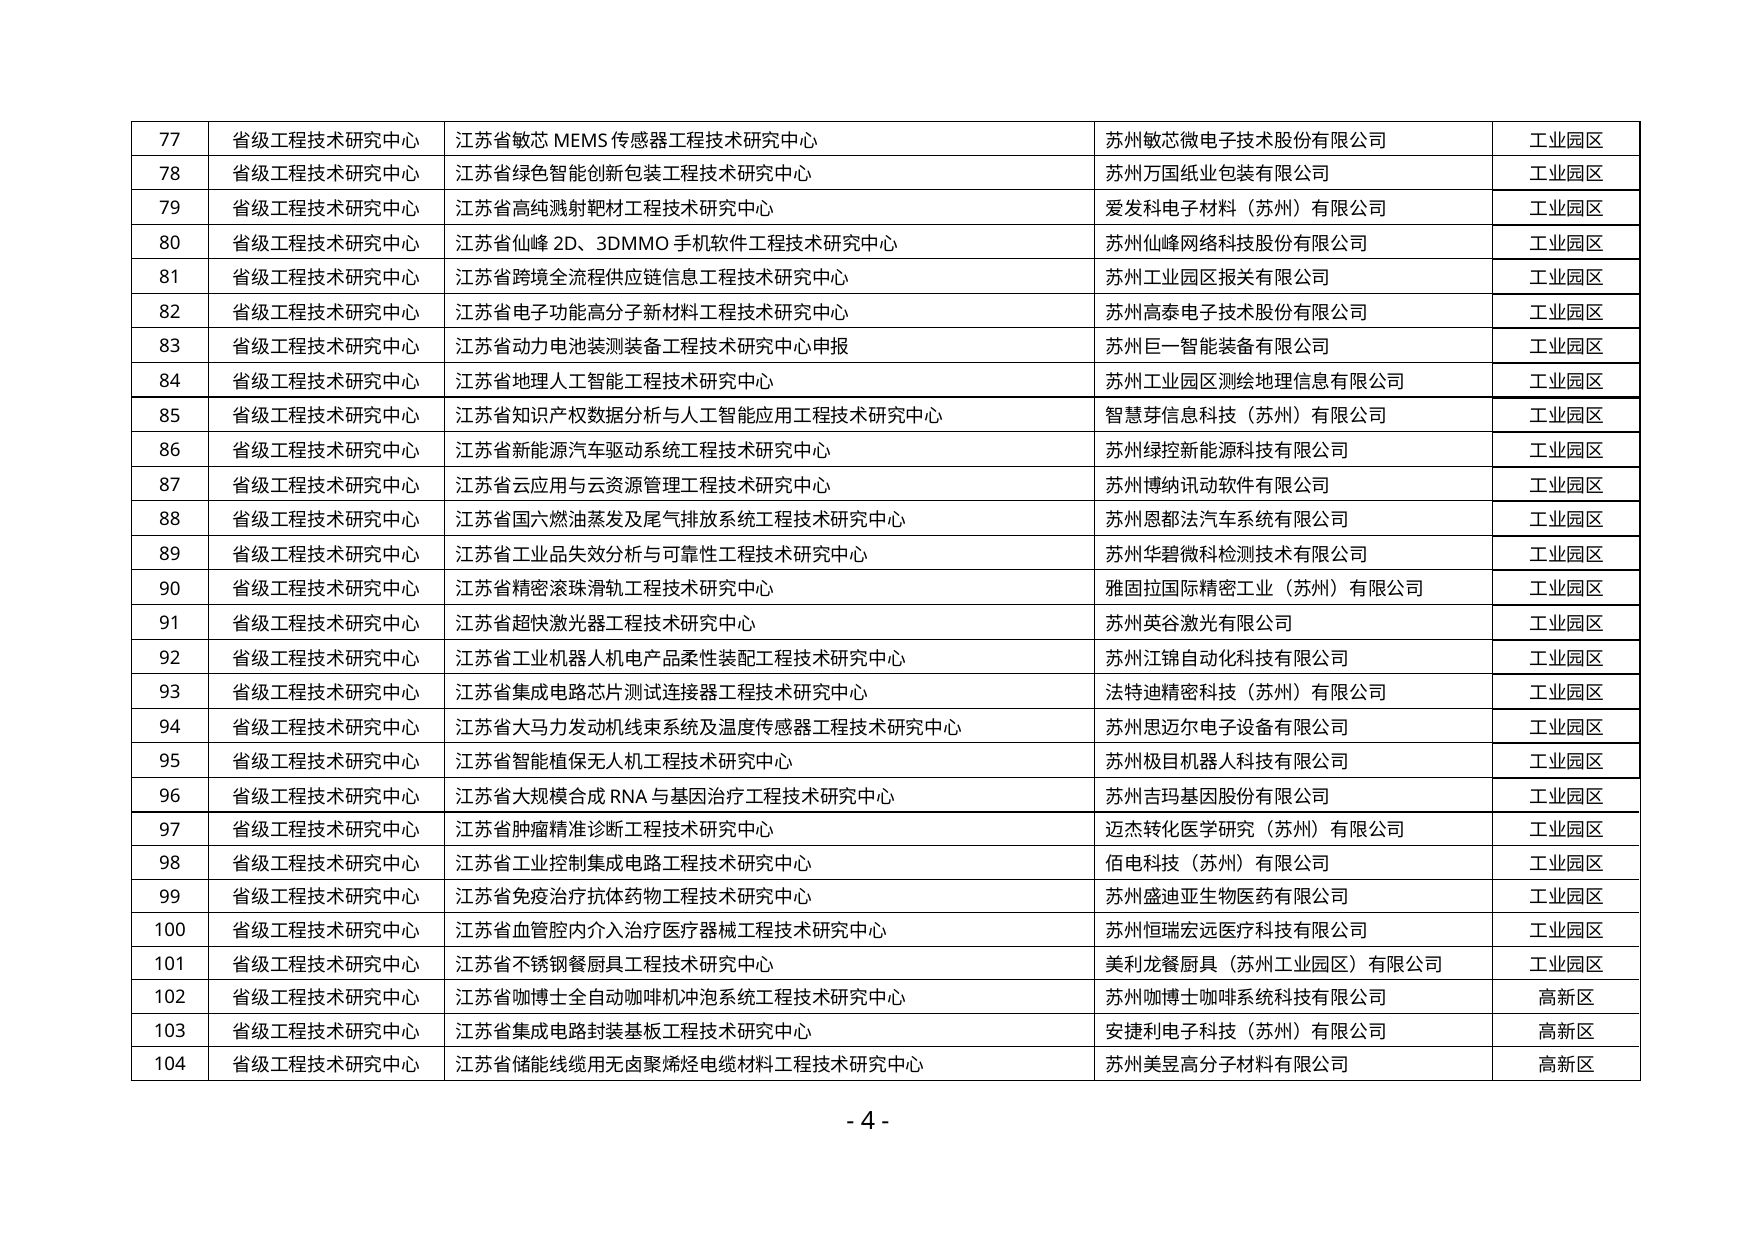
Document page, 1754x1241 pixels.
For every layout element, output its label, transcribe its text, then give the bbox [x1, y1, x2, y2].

table_cell 江苏省跨境全流程供应链信息工程技术研究中心 [445, 259, 1094, 293]
table_cell 省级工程技术研究中心 [209, 947, 444, 979]
table_cell 省级工程技术研究中心 [209, 156, 444, 189]
table_cell 93 [132, 674, 208, 708]
table_cell 江苏省绿色智能创新包装工程技术研究中心 [445, 156, 1094, 189]
table_cell 工业园区 [1493, 364, 1639, 396]
table_cell 江苏省国六燃油蒸发及尾气排放系统工程技术研究中心 [445, 501, 1094, 535]
table_cell 省级工程技术研究中心 [209, 363, 444, 396]
table_cell 苏州恩都法汽车系统有限公司 [1095, 501, 1492, 535]
table_cell 省级工程技术研究中心 [209, 880, 444, 912]
table_cell 95 [132, 743, 208, 777]
table_cell 苏州工业园区测绘地理信息有限公司 [1095, 363, 1492, 396]
table_cell 工业园区 [1493, 879, 1640, 912]
table_cell 省级工程技术研究中心 [209, 778, 444, 811]
table_cell 佰电科技（苏州）有限公司 [1095, 846, 1492, 878]
table_cell 江苏省云应用与云资源管理工程技术研究中心 [445, 467, 1094, 500]
table_cell 81 [132, 259, 208, 293]
table_cell 江苏省集成电路芯片测试连接器工程技术研究中心 [445, 674, 1094, 708]
table_cell 77 [132, 122, 208, 155]
table_cell 99 [132, 880, 208, 912]
table_cell 江苏省不锈钢餐厨具工程技术研究中心 [445, 947, 1094, 979]
table_cell 省级工程技术研究中心 [209, 467, 444, 500]
table_cell 苏州吉玛基因股份有限公司 [1095, 778, 1492, 811]
table_cell 84 [132, 363, 208, 396]
table_cell 工业园区 [1493, 537, 1639, 569]
table_cell 85 [132, 398, 208, 431]
table_cell 苏州恒瑞宏远医疗科技有限公司 [1095, 913, 1492, 946]
table_cell 江苏省集成电路封装基板工程技术研究中心 [445, 1014, 1094, 1046]
table_cell 省级工程技术研究中心 [209, 432, 444, 466]
table_cell 美利龙餐厨具（苏州工业园区）有限公司 [1095, 947, 1492, 979]
table_cell 苏州工业园区报关有限公司 [1095, 259, 1492, 293]
table_cell 江苏省大规模合成RNA与基因治疗工程技术研究中心 [445, 778, 1094, 811]
table_cell 工业园区 [1493, 468, 1639, 500]
table_cell 工业园区 [1493, 811, 1640, 845]
table_cell 工业园区 [1493, 675, 1639, 708]
table_cell 78 [132, 156, 208, 189]
table_cell 苏州仙峰网络科技股份有限公司 [1095, 225, 1492, 258]
table_cell 工业园区 [1493, 122, 1639, 155]
table_cell 苏州江锦自动化科技有限公司 [1095, 640, 1492, 673]
table_cell 工业园区 [1493, 946, 1640, 979]
table_cell 工业园区 [1493, 779, 1640, 811]
table_cell 103 [132, 1014, 208, 1046]
table_cell 江苏省肿瘤精准诊断工程技术研究中心 [445, 813, 1094, 845]
table_cell 省级工程技术研究中心 [209, 259, 444, 293]
table_cell 省级工程技术研究中心 [209, 570, 444, 604]
table_cell 省级工程技术研究中心 [209, 536, 444, 569]
table_cell 江苏省敏芯MEMS传感器工程技术研究中心 [445, 122, 1094, 155]
table_cell 工业园区 [1493, 912, 1640, 946]
table_cell 江苏省大马力发动机线束系统及温度传感器工程技术研究中心 [445, 709, 1094, 742]
table_cell 省级工程技术研究中心 [209, 605, 444, 638]
table_cell 91 [132, 605, 208, 638]
table_cell 江苏省仙峰2D、3DMMO手机软件工程技术研究中心 [445, 225, 1094, 258]
table_cell 江苏省工业机器人机电产品柔性装配工程技术研究中心 [445, 640, 1094, 673]
table_cell 省级工程技术研究中心 [209, 674, 444, 708]
table_cell 工业园区 [1493, 502, 1639, 535]
table_cell 96 [132, 778, 208, 811]
table_cell 工业园区 [1493, 399, 1639, 431]
table_cell 江苏省工业控制集成电路工程技术研究中心 [445, 846, 1094, 878]
table_cell 苏州美昱高分子材料有限公司 [1095, 1047, 1492, 1080]
table_cell 80 [132, 225, 208, 258]
table_cell 雅固拉国际精密工业（苏州）有限公司 [1095, 570, 1492, 604]
table_cell 苏州博纳讯动软件有限公司 [1095, 467, 1492, 500]
table_cell 苏州高泰电子技术股份有限公司 [1095, 294, 1492, 327]
table_cell 江苏省精密滚珠滑轨工程技术研究中心 [445, 570, 1094, 604]
table_cell 省级工程技术研究中心 [209, 743, 444, 777]
table_cell 工业园区 [1493, 710, 1639, 742]
table_cell 江苏省工业品失效分析与可靠性工程技术研究中心 [445, 536, 1094, 569]
table_cell 苏州咖博士咖啡系统科技有限公司 [1095, 980, 1492, 1013]
table_cell 江苏省血管腔内介入治疗医疗器械工程技术研究中心 [445, 913, 1094, 946]
table_cell 工业园区 [1493, 156, 1639, 189]
table_cell 83 [132, 328, 208, 362]
table_cell 92 [132, 640, 208, 673]
table_cell 迈杰转化医学研究（苏州）有限公司 [1095, 813, 1492, 845]
table_cell 89 [132, 536, 208, 569]
table_cell 智慧芽信息科技（苏州）有限公司 [1095, 398, 1492, 431]
table_cell 省级工程技术研究中心 [209, 640, 444, 673]
table_cell 工业园区 [1493, 641, 1639, 673]
table_cell 省级工程技术研究中心 [209, 1014, 444, 1046]
table_cell 工业园区 [1493, 744, 1639, 777]
table_cell 省级工程技术研究中心 [209, 225, 444, 258]
table_cell 工业园区 [1493, 571, 1639, 604]
table_cell 工业园区 [1493, 606, 1639, 638]
table_cell 苏州敏芯微电子技术股份有限公司 [1095, 122, 1492, 155]
table_cell 省级工程技术研究中心 [209, 190, 444, 223]
table_cell 工业园区 [1493, 295, 1639, 327]
table_cell 江苏省智能植保无人机工程技术研究中心 [445, 743, 1094, 777]
table_cell 江苏省电子功能高分子新材料工程技术研究中心 [445, 294, 1094, 327]
table_cell 104 [132, 1047, 208, 1080]
table_cell 97 [132, 813, 208, 845]
table_cell 江苏省储能线缆用无卤聚烯烃电缆材料工程技术研究中心 [445, 1047, 1094, 1080]
table_cell 江苏省新能源汽车驱动系统工程技术研究中心 [445, 432, 1094, 466]
table_cell 88 [132, 501, 208, 535]
table_cell 省级工程技术研究中心 [209, 122, 444, 155]
table_cell 工业园区 [1493, 433, 1639, 466]
table_cell 江苏省地理人工智能工程技术研究中心 [445, 363, 1094, 396]
table_cell 省级工程技术研究中心 [209, 846, 444, 878]
table_cell 高新区 [1493, 1013, 1640, 1046]
table_cell 工业园区 [1493, 329, 1639, 362]
table_cell 江苏省免疫治疗抗体药物工程技术研究中心 [445, 880, 1094, 912]
table_cell 江苏省动力电池装测装备工程技术研究中心申报 [445, 328, 1094, 362]
table_cell 98 [132, 846, 208, 878]
table_cell 工业园区 [1493, 226, 1639, 258]
table_cell 江苏省咖博士全自动咖啡机冲泡系统工程技术研究中心 [445, 980, 1094, 1013]
table_cell 江苏省高纯溅射靶材工程技术研究中心 [445, 190, 1094, 223]
table_cell 苏州巨一智能装备有限公司 [1095, 328, 1492, 362]
table_cell 高新区 [1493, 979, 1640, 1013]
table_cell 省级工程技术研究中心 [209, 980, 444, 1013]
table_cell 87 [132, 467, 208, 500]
table_cell 94 [132, 709, 208, 742]
table_cell 省级工程技术研究中心 [209, 398, 444, 431]
table_cell 苏州英谷激光有限公司 [1095, 605, 1492, 638]
table_cell 省级工程技术研究中心 [209, 913, 444, 946]
table_cell 工业园区 [1493, 191, 1639, 223]
table_cell 79 [132, 190, 208, 223]
table_cell 法特迪精密科技（苏州）有限公司 [1095, 674, 1492, 708]
table_cell 86 [132, 432, 208, 466]
table_cell 苏州绿控新能源科技有限公司 [1095, 432, 1492, 466]
table_cell 苏州极目机器人科技有限公司 [1095, 743, 1492, 777]
table_cell 苏州思迈尔电子设备有限公司 [1095, 709, 1492, 742]
table_cell 苏州盛迪亚生物医药有限公司 [1095, 880, 1492, 912]
table_cell 100 [132, 913, 208, 946]
table_cell 苏州万国纸业包装有限公司 [1095, 156, 1492, 189]
table_cell 工业园区 [1493, 260, 1639, 293]
table_cell 工业园区 [1493, 845, 1640, 878]
table_cell 省级工程技术研究中心 [209, 813, 444, 845]
table_cell 安捷利电子科技（苏州）有限公司 [1095, 1014, 1492, 1046]
table_cell 江苏省超快激光器工程技术研究中心 [445, 605, 1094, 638]
table_cell 90 [132, 570, 208, 604]
table_cell 省级工程技术研究中心 [209, 709, 444, 742]
table_cell 省级工程技术研究中心 [209, 328, 444, 362]
table_cell 省级工程技术研究中心 [209, 501, 444, 535]
table_cell 省级工程技术研究中心 [209, 294, 444, 327]
table_cell 爱发科电子材料（苏州）有限公司 [1095, 190, 1492, 223]
table_cell 101 [132, 947, 208, 979]
table_cell 高新区 [1493, 1046, 1640, 1080]
table_cell 苏州华碧微科检测技术有限公司 [1095, 536, 1492, 569]
table_cell 省级工程技术研究中心 [209, 1047, 444, 1080]
table_cell 82 [132, 294, 208, 327]
table_cell 102 [132, 980, 208, 1013]
table_cell 江苏省知识产权数据分析与人工智能应用工程技术研究中心 [445, 398, 1094, 431]
